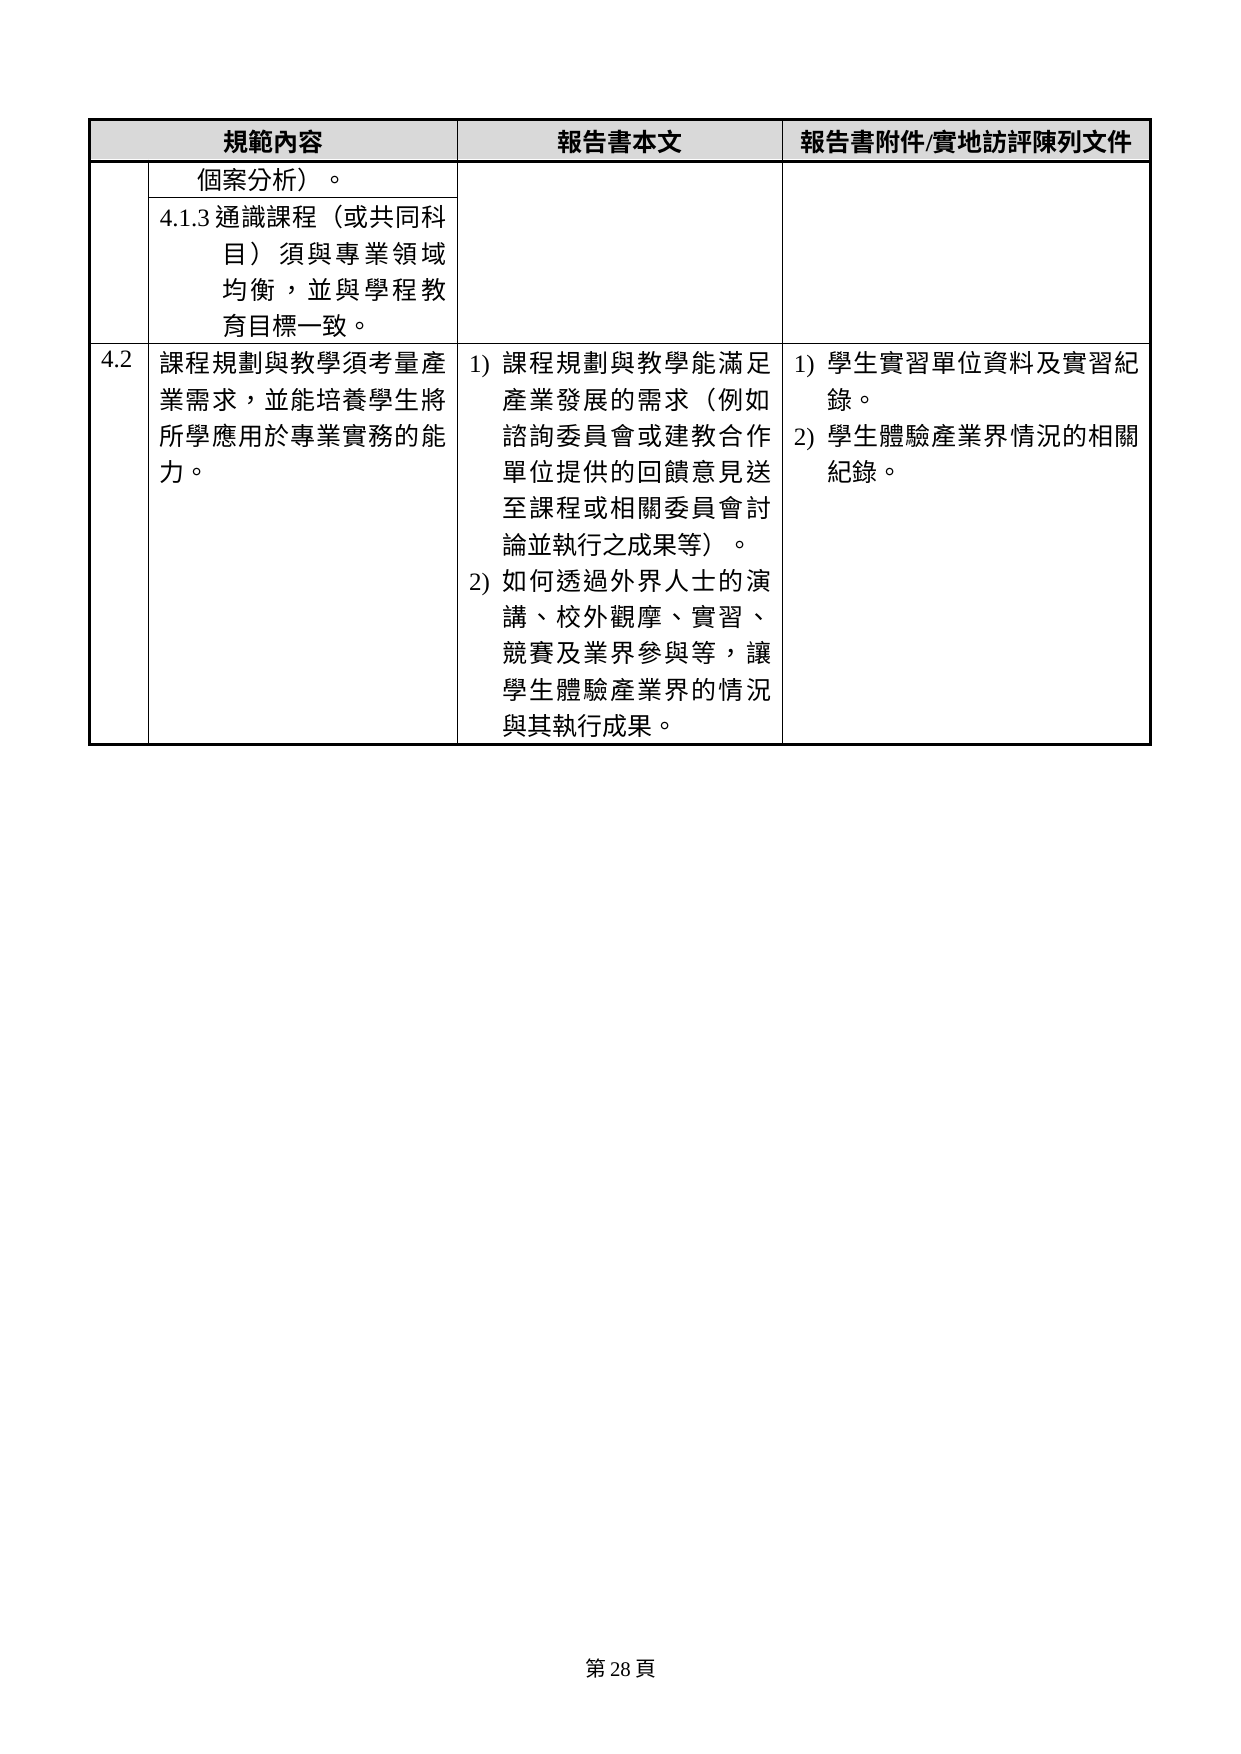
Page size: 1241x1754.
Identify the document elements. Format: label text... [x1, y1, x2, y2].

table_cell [149, 163, 457, 197]
table_header 規範內容 [91, 121, 457, 159]
table_cell 課程規劃與教學須考量產業需求，並能培養學生將所學應用於專業實務的能力。 [149, 344, 457, 743]
table_cell 學生實習單位資料及實習紀錄。 學生體驗產業界情況的相關紀錄。 [783, 344, 1149, 743]
table_header 報告書本文 [458, 121, 782, 159]
table_cell 4.1.3通識課程（或共同科目）須與專業領域均衡，並與學程教育目標一致。 [149, 198, 457, 343]
table_cell 課程規劃與教學能滿足產業發展的需求（例如諮詢委員會或建教合作單位提供的回饋意見送至課程或相關委員會討論並執行之成果等）。 如何透過外界人士的演講、校外觀摩、實習、競賽及業界參與等，讓學生體驗產業界的情況與其執行成果。 [458, 344, 782, 743]
table_cell 4.2 [91, 344, 148, 743]
table_header 報告書附件/實地訪評陳列文件 [783, 121, 1149, 159]
